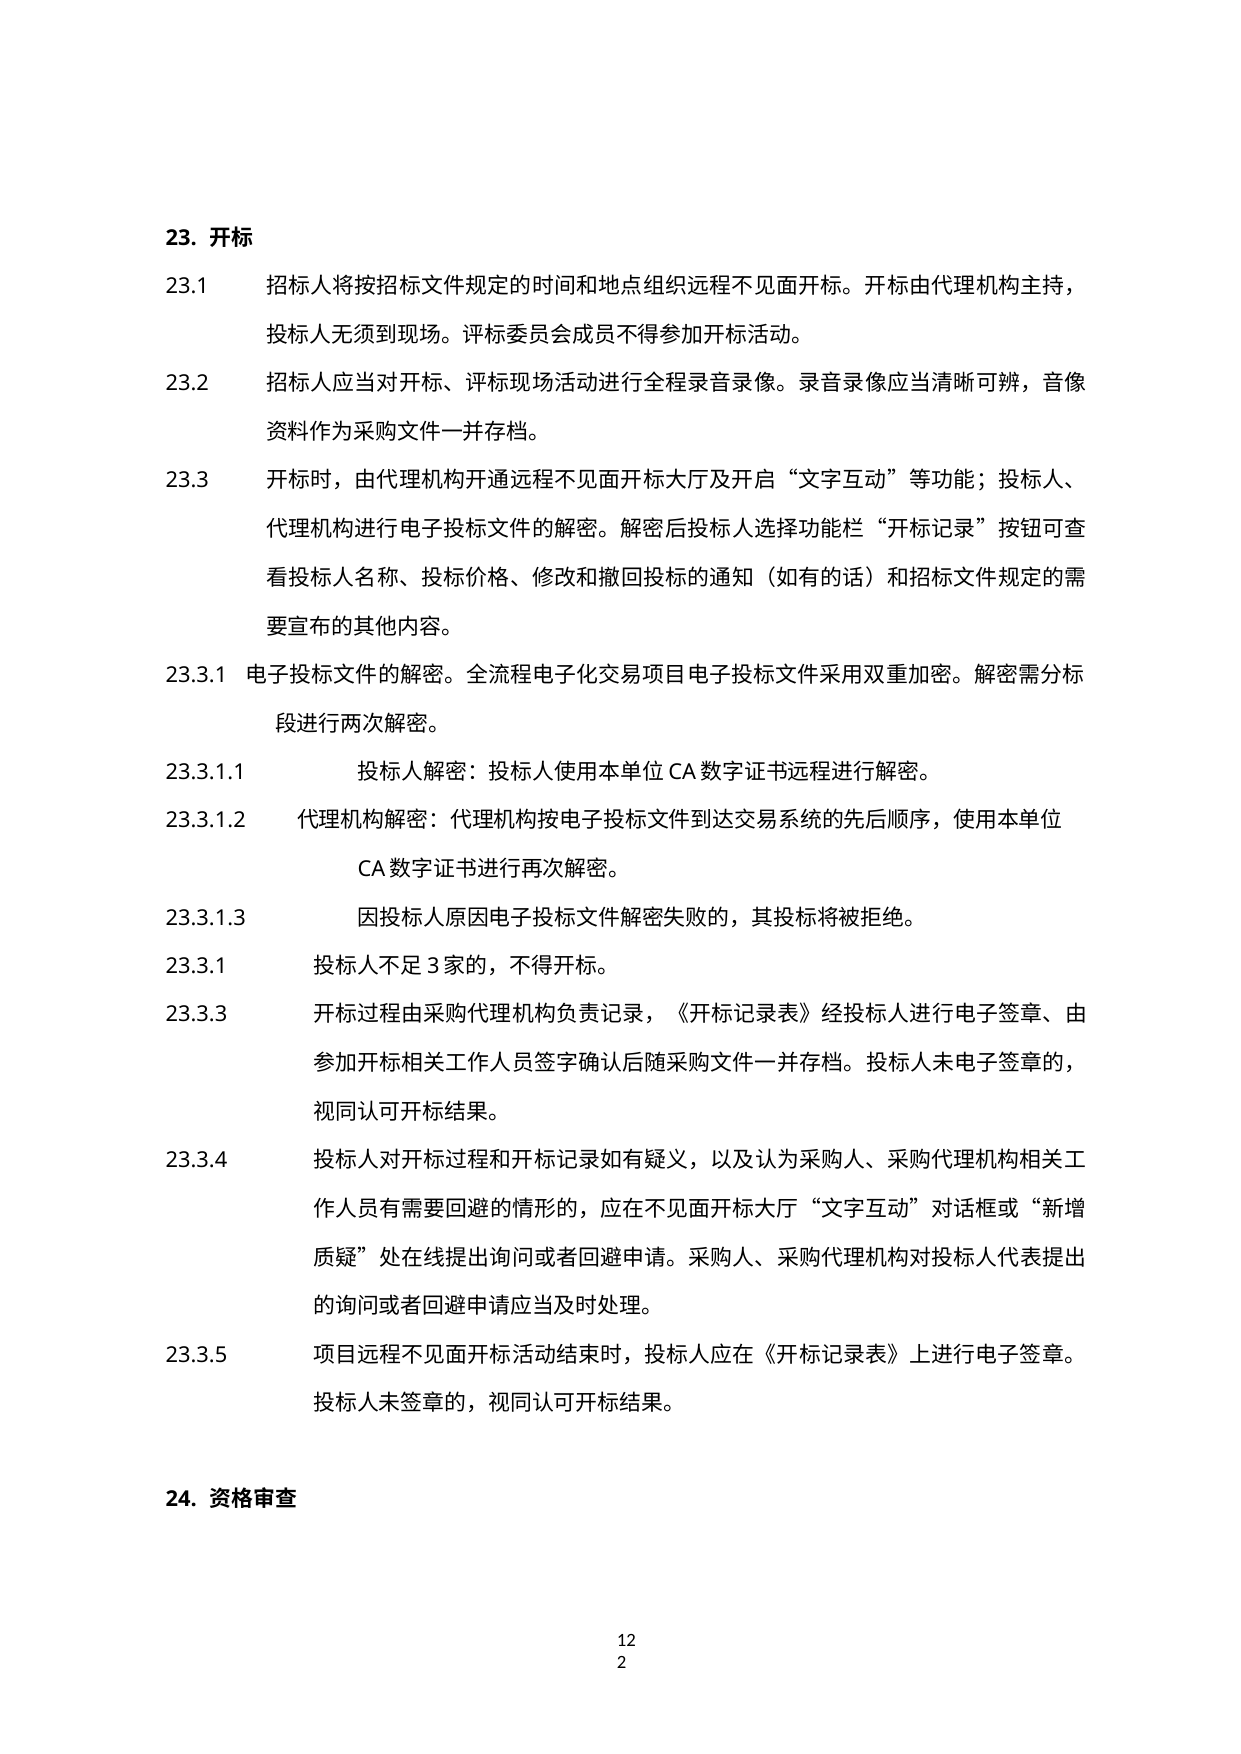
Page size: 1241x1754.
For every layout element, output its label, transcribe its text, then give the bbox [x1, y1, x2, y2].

list 招标人将按招标文件规定的时间和地点组织远程不见面开标。开标由代理机构主持，投标人无须到现场。评标委员会成员不得参加开标活动。 [165, 268, 1087, 349]
list 招标人应当对开标、评标现场活动进行全程录音录像。录音录像应当清晰可辨，音像资料作为采购文件一并存档。 [165, 365, 1087, 446]
text 23.3.1 电子投标文件的解密。全流程电子化交易项目电子投标文件采用双重加密。解密需分标段进行两次解密。 [165, 657, 1087, 738]
list 投标人对开标过程和开标记录如有疑义，以及认为采购人、采购代理机构相关工作人员有需要回避的情形的，应在不见面开标大厅“文字互动”对话框或“新增质疑”处在线提出询问或者回避申请。采购人、采购代理机构对投标人代表提出的询问或者回避申请应当及时处理。 [165, 1142, 1087, 1320]
list 开标 [165, 219, 1087, 252]
list 开标过程由采购代理机构负责记录，《开标记录表》经投标人进行电子签章、由参加开标相关工作人员签字确认后随采购文件一并存档。投标人未电子签章的，视同认可开标结果。 [165, 996, 1087, 1126]
text 23.3.1.2 代理机构解密：代理机构按电子投标文件到达交易系统的先后顺序，使用本单位CA数字证书进行再次解密。 [165, 802, 1087, 883]
list 投标人解密：投标人使用本单位CA数字证书远程进行解密。 [165, 754, 1087, 786]
list 投标人不足3家的，不得开标。 [165, 947, 1087, 980]
list 因投标人原因电子投标文件解密失败的，其投标将被拒绝。 [165, 899, 1087, 932]
list 资格审查 [165, 1481, 1087, 1513]
list 开标时，由代理机构开通远程不见面开标大厅及开启“文字互动”等功能；投标人、代理机构进行电子投标文件的解密。解密后投标人选择功能栏“开标记录”按钮可查看投标人名称、投标价格、修改和撤回投标的通知（如有的话）和招标文件规定的需要宣布的其他内容。 [165, 462, 1087, 641]
list 项目远程不见面开标活动结束时，投标人应在《开标记录表》上进行电子签章。投标人未签章的，视同认可开标结果。 [165, 1336, 1087, 1417]
